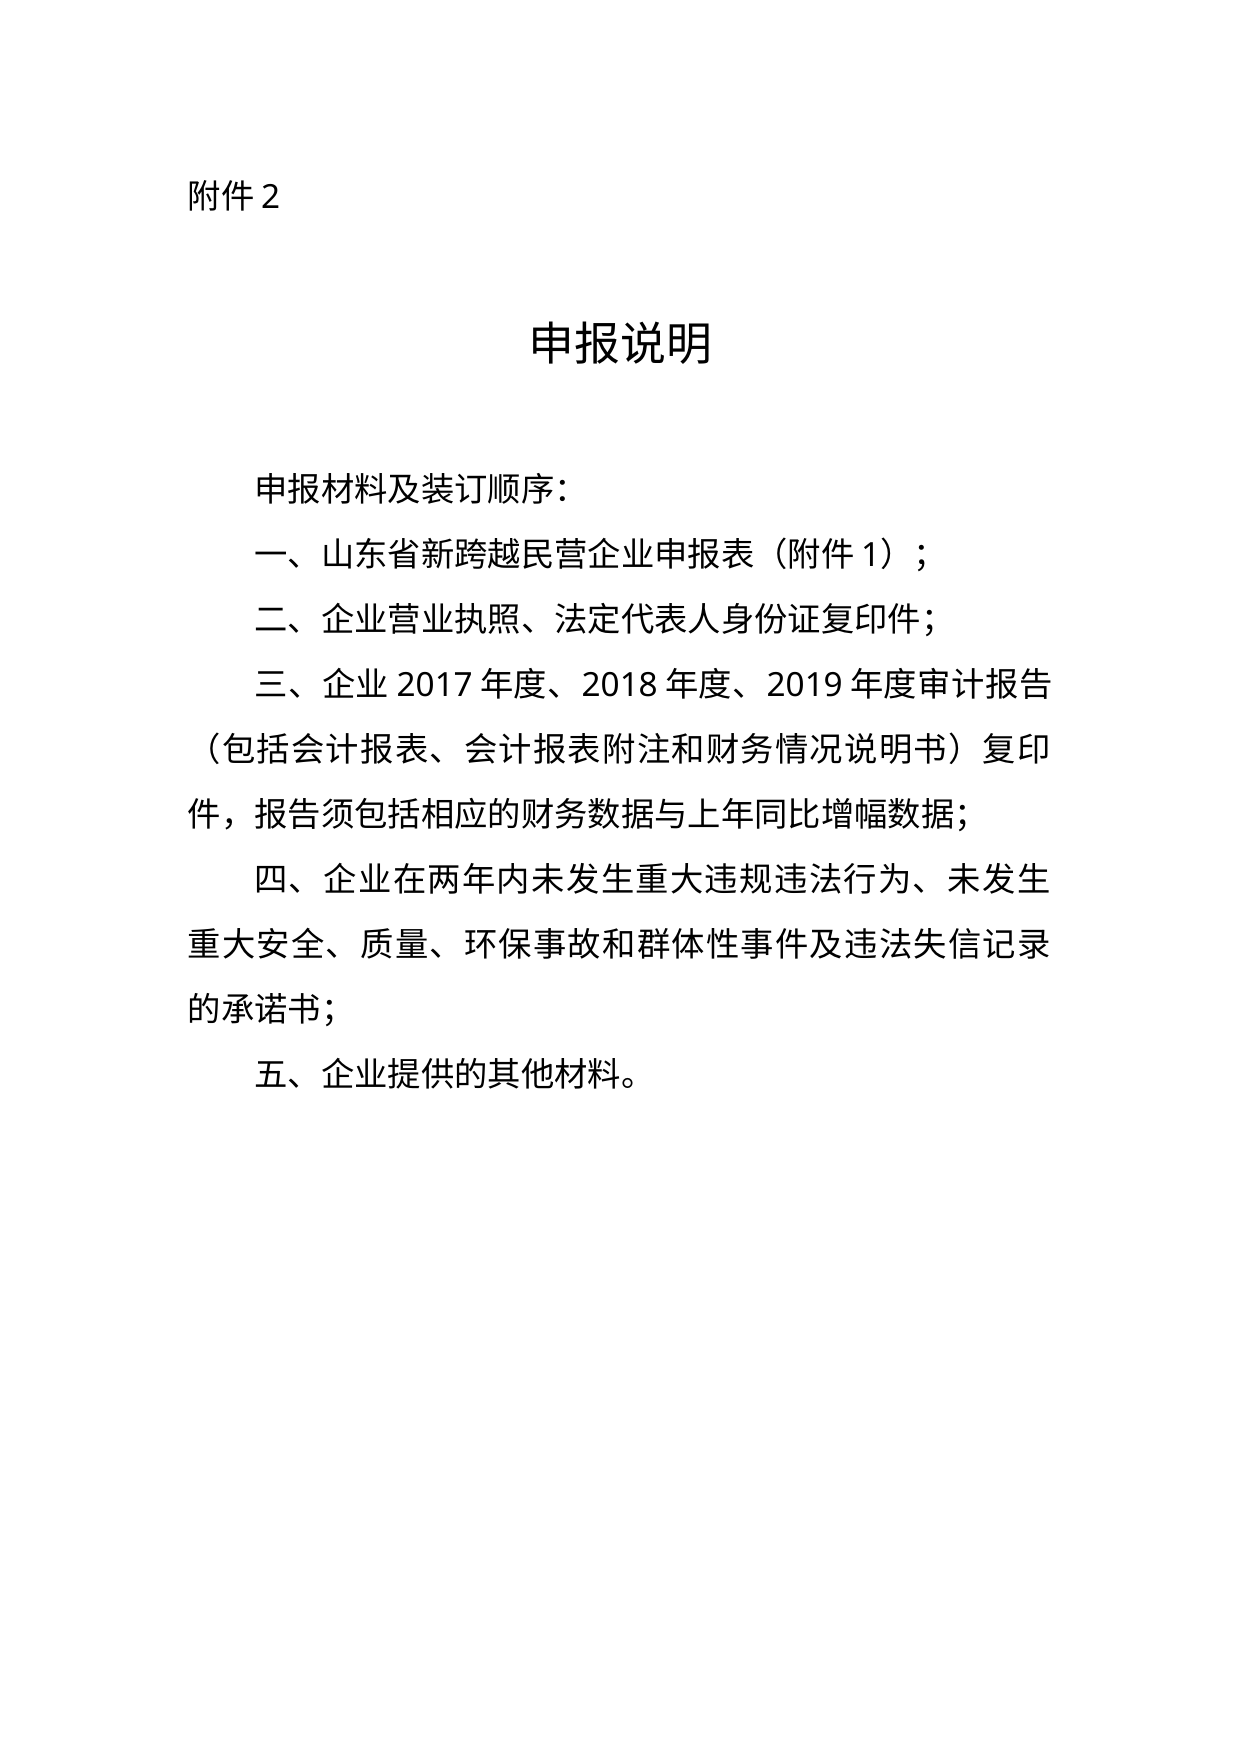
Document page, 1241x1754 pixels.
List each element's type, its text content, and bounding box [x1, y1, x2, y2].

text 五、企业提供的其他材料。 [187, 1039, 1053, 1104]
text 三、企业2017年度、2018年度、2019年度审计报告（包括会计报表、会计报表附注和财务情况说明书）复印件，报告须包括相应的财务数据与上年同比增幅数据； [187, 649, 1053, 844]
text 四、企业在两年内未发生重大违规违法行为、未发生重大安全、质量、环保事故和群体性事件及违法失信记录的承诺书； [187, 844, 1053, 1039]
text 附件2 [187, 162, 1053, 227]
text 一、山东省新跨越民营企业申报表（附件1）； [187, 519, 1053, 584]
text 申报材料及装订顺序： [187, 454, 1053, 519]
text 申报说明 [187, 292, 1053, 389]
text 二、企业营业执照、法定代表人身份证复印件； [187, 584, 1053, 649]
